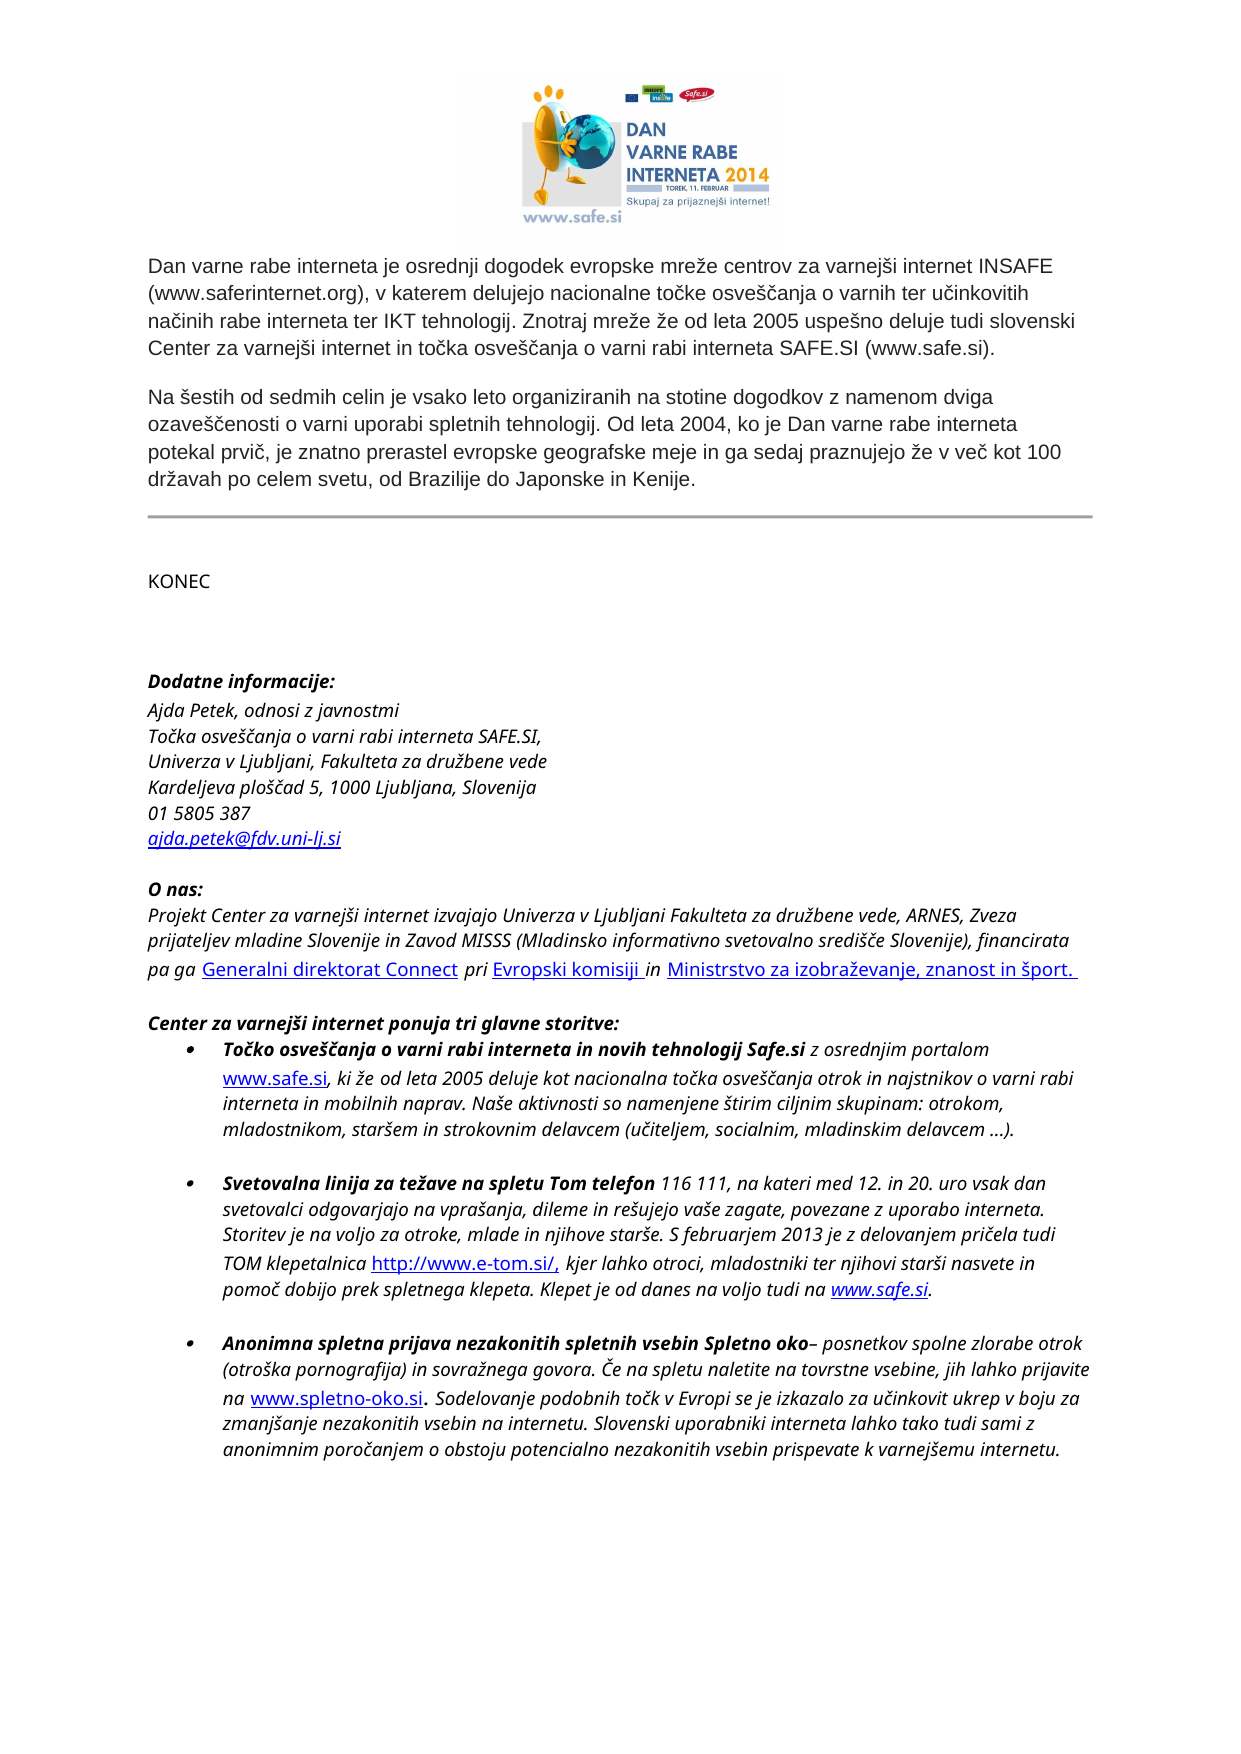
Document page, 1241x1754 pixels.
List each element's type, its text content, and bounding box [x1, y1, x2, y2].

text KONEC [148, 568, 1093, 594]
text Kardeljeva ploščad 5, 1000 Ljubljana, Slovenija [148, 774, 1093, 800]
picture [460, 73, 780, 254]
text Univerza v Ljubljani, Fakulteta za družbene vede [148, 749, 1093, 774]
list Svetovalna linija za težave na spletu Tom telefon 116 111, na kateri med 12. in 20. uro vsak dan svetovalci odgovarjajo na vprašanja, dileme in rešujejo vaše zagate, povezane z uporabo interneta. Storitev je na voljo za otroke, mlade in njihove starše. S februarjem 2013 je z delovanjem pričela tudi TOM klepetalnica http://www.e-tom.si/, kjer lahko otroci, mladostniki ter njihovi starši nasvete in pomoč dobijo prek spletnega klepeta. Klepet je od danes na voljo tudi na www.safe.si. [185, 1171, 1093, 1301]
text Dodatne informacije: [148, 668, 1093, 694]
text ajda.petek@fdv.uni-lj.si [148, 825, 1093, 851]
text Center za varnejši internet ponuja tri glavne storitve: [148, 1011, 1093, 1036]
text O nas: [148, 876, 1093, 902]
text Projekt Center za varnejši internet izvajajo Univerza v Ljubljani Fakulteta za družbene vede, ARNES, Zveza prijateljev mladine Slovenije in Zavod MISSS (Mladinsko informativno svetovalno središče Slovenije), financirata pa ga Generalni direktorat Connect pri Evropski komisiji in Ministrstvo za izobraževanje, znanost in šport. [148, 902, 1093, 1011]
list Anonimna spletna prijava nezakonitih spletnih vsebin Spletno oko– posnetkov spolne zlorabe otrok (otroška pornografija) in sovražnega govora. Če na spletu naletite na tovrstne vsebine, jih lahko prijavite na www.spletno-oko.si. Sodelovanje podobnih točk v Evropi se je izkazalo za učinkovit ukrep v boju za zmanjšanje nezakonitih vsebin na internetu. Slovenski uporabniki interneta lahko tako tudi sami z anonimnim poročanjem o obstoju potencialno nezakonitih vsebin prispevate k varnejšemu internetu. [185, 1331, 1093, 1461]
text Točka osveščanja o varni rabi interneta SAFE.SI, [148, 723, 1093, 749]
text 01 5805 387 [148, 800, 1093, 825]
text Dan varne rabe interneta je osrednji dogodek evropske mreže centrov za varnejši internet INSAFE (www.saferinternet.org), v katerem delujejo nacionalne točke osveščanja o varnih ter učinkovitih načinih rabe interneta ter IKT tehnologij. Znotraj mreže že od leta 2005 uspešno deluje tudi slovenski Center za varnejši internet in točka osveščanja o varni rabi interneta SAFE.SI (www.safe.si). [148, 254, 1093, 360]
text Ajda Petek, odnosi z javnostmi [148, 698, 1093, 723]
text Na šestih od sedmih celin je vsako leto organiziranih na stotine dogodkov z namenom dviga ozaveščenosti o varni uporabi spletnih tehnologij. Od leta 2004, ko je Dan varne rabe interneta potekal prvič, je znatno prerastel evropske geografske meje in ga sedaj praznujejo že v več kot 100 državah po celem svetu, od Brazilije do Japonske in Kenije. [148, 384, 1093, 491]
list Točko osveščanja o varni rabi interneta in novih tehnologij Safe.si z osrednjim portalom www.safe.si, ki že od leta 2005 deluje kot nacionalna točka osveščanja otrok in najstnikov o varni rabi interneta in mobilnih naprav. Naše aktivnosti so namenjene štirim ciljnim skupinam: otrokom, mladostnikom, staršem in strokovnim delavcem (učiteljem, socialnim, mladinskim delavcem ...). [185, 1036, 1093, 1141]
